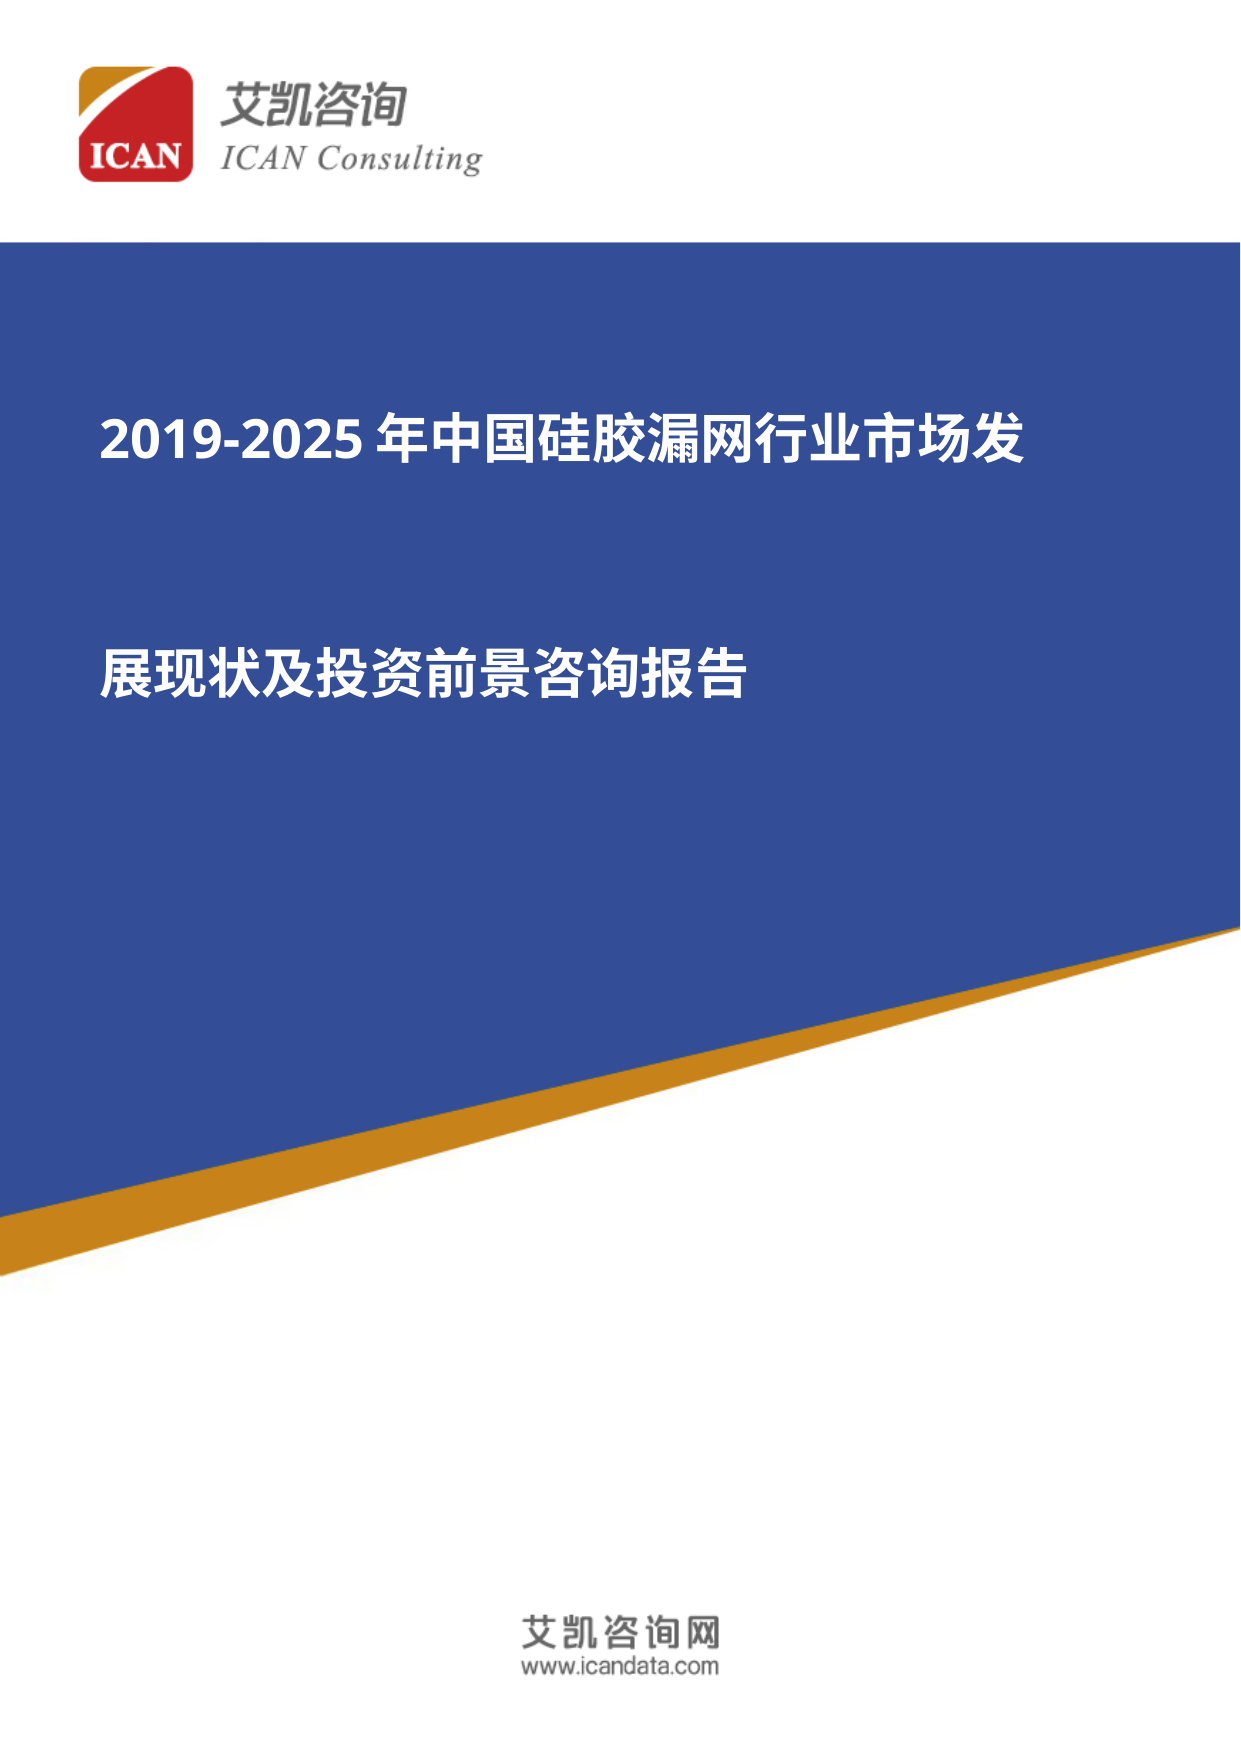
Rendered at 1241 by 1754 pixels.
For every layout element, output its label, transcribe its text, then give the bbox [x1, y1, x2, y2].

picture [0, 5, 1241, 1754]
subtitle 2019-2025年中国硅胶漏网行业市场发展现状及投资前景咨询报告 [99, 386, 1053, 718]
